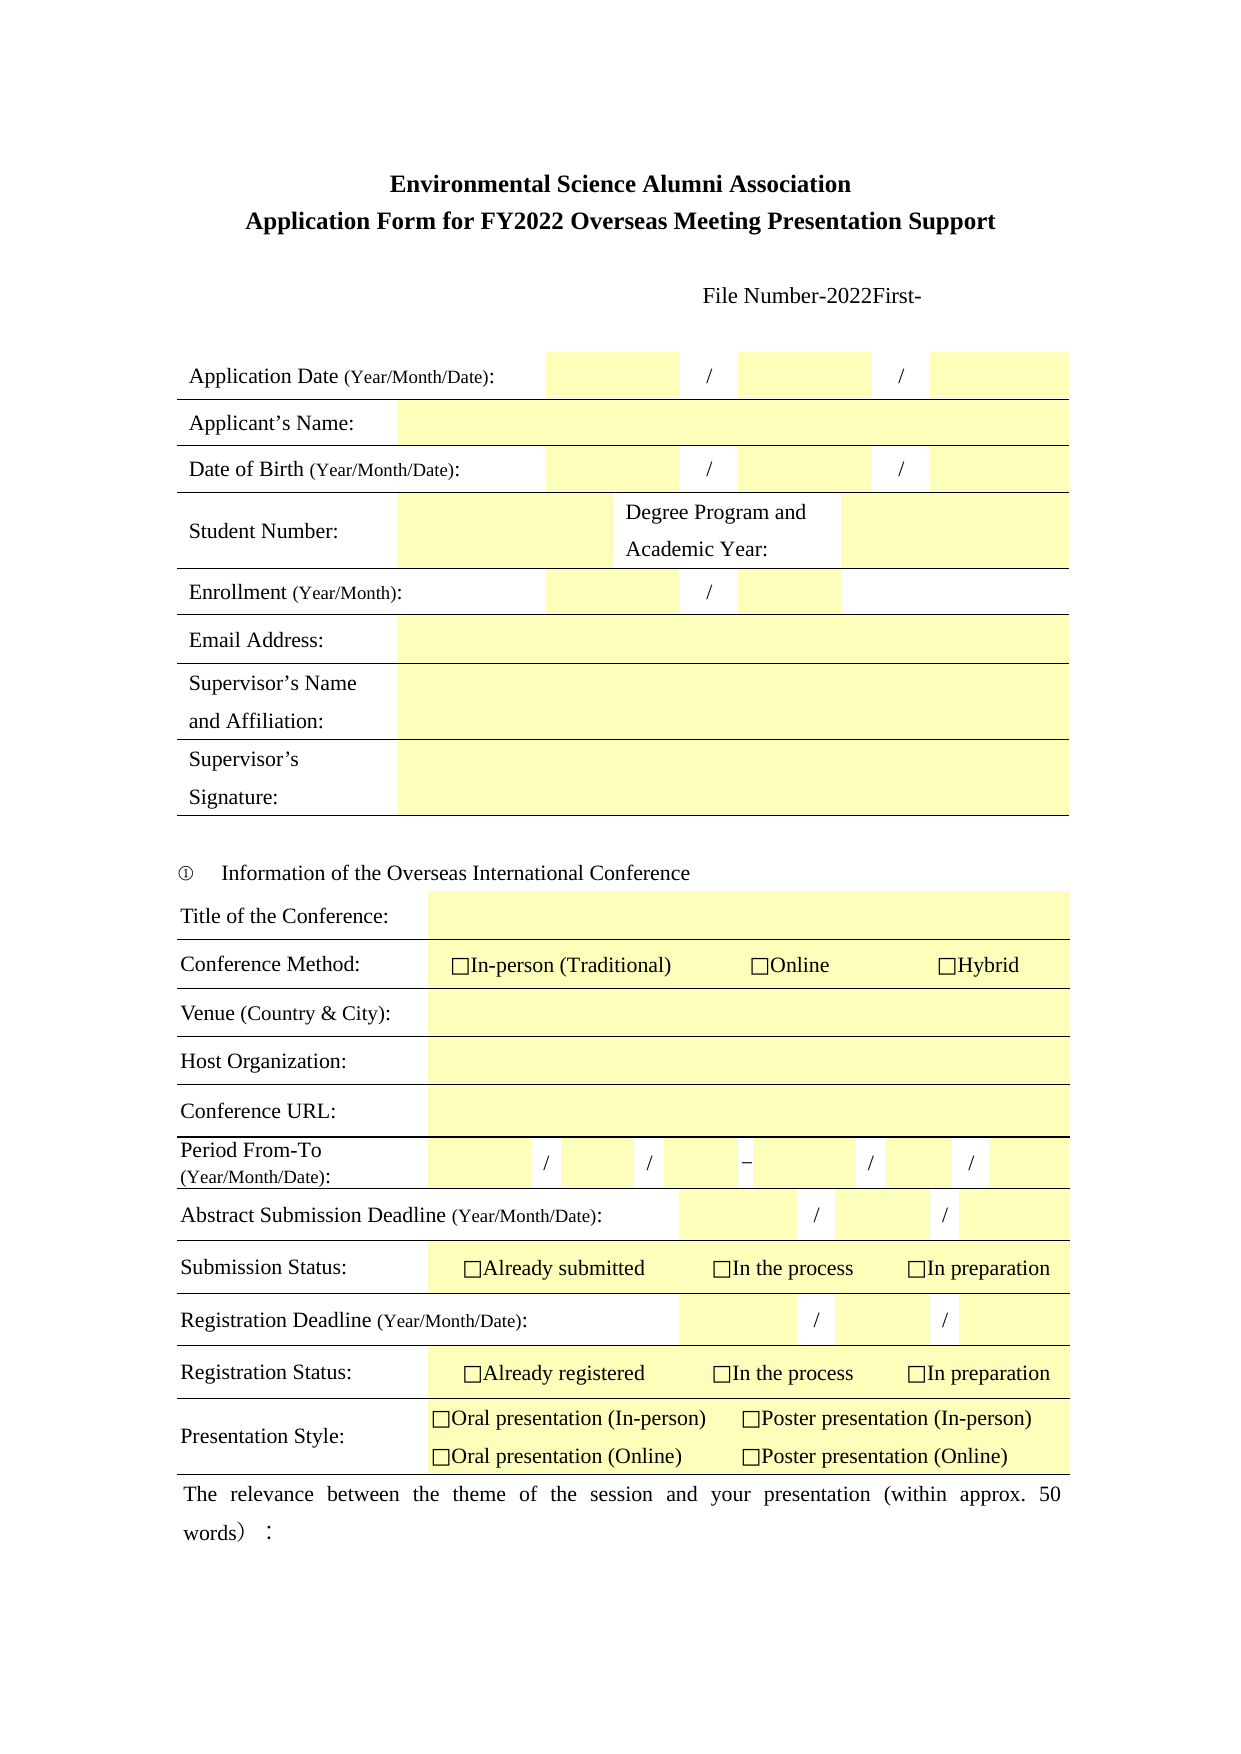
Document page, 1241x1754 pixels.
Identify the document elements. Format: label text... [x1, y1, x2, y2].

table_cell [546, 446, 679, 492]
table_cell □Hybrid [885, 940, 1070, 988]
table_cell [679, 1189, 797, 1240]
table_cell / [855, 1138, 885, 1188]
table_cell Abstract Submission Deadline (Year/Month/Date): [177, 1189, 679, 1240]
table_cell [561, 1138, 634, 1188]
table_cell / [797, 1294, 835, 1345]
table_cell Registration Deadline (Year/Month/Date): [177, 1294, 679, 1345]
table_cell [835, 1294, 930, 1345]
table_cell Host Organization: [177, 1037, 428, 1084]
table_cell Enrollment (Year/Month): [177, 569, 546, 614]
table_cell − [738, 1138, 753, 1188]
table_cell [398, 493, 614, 568]
table_cell [885, 1138, 952, 1188]
table_cell Student Number: [177, 493, 398, 568]
table_cell □In the process [679, 1346, 885, 1397]
table_header Title of the Conference: [177, 891, 428, 939]
table_cell [428, 1085, 1070, 1136]
table_cell Degree Program and Academic Year: [614, 493, 841, 568]
table_cell □In preparation [885, 1346, 1070, 1397]
table_cell □Already registered [428, 1346, 679, 1397]
table_cell Supervisor’s Signature: [177, 740, 398, 815]
text File Number-2022First- [177, 277, 1064, 314]
table_cell [738, 446, 871, 492]
table_cell [664, 1138, 738, 1188]
text Application Form for FY2022 Overseas Meeting Presentation Support [177, 202, 1064, 239]
table_cell [398, 615, 1069, 663]
table_cell Applicant’s Name: [177, 400, 398, 445]
table_cell □In-person (Traditional) [428, 940, 693, 988]
table_cell [841, 569, 1069, 614]
table_cell Date of Birth (Year/Month/Date): [177, 446, 546, 492]
table_cell □Already submitted [428, 1241, 679, 1293]
table_header / [679, 352, 738, 398]
table_header [738, 352, 871, 398]
table_cell Period From-To (Year/Month/Date): [177, 1138, 428, 1188]
text Environmental Science Alumni Association [177, 164, 1064, 202]
table_header [428, 891, 1070, 939]
table_cell □In preparation [885, 1241, 1070, 1293]
table_cell / [930, 1189, 959, 1240]
table_cell Supervisor’s Name and Affiliation: [177, 664, 398, 739]
table_cell / [797, 1189, 835, 1240]
table_cell [398, 740, 1069, 815]
table_cell / [679, 446, 738, 492]
table_cell □In the process [679, 1241, 885, 1293]
table_header [930, 352, 1069, 398]
table_cell [959, 1189, 1070, 1240]
table_cell [959, 1294, 1070, 1345]
table_cell Presentation Style: [177, 1399, 428, 1473]
table_cell Submission Status: [177, 1241, 428, 1293]
table_cell [753, 1138, 855, 1188]
table_cell / [930, 1294, 959, 1345]
table_cell [841, 493, 1069, 568]
table_cell [428, 1138, 531, 1188]
table_cell [398, 400, 1069, 445]
table_cell □Poster presentation (In-person) □Poster presentation (Online) [738, 1399, 1070, 1473]
table_cell □Oral presentation (In-person) □Oral presentation (Online) [428, 1399, 738, 1473]
table_cell Registration Status: [177, 1346, 428, 1397]
table_cell / [634, 1138, 664, 1188]
table_cell [428, 1037, 1070, 1084]
table_cell Conference URL: [177, 1085, 428, 1136]
table_cell / [952, 1138, 989, 1188]
table_cell [679, 1294, 797, 1345]
table_cell [930, 446, 1069, 492]
table_cell Conference Method: [177, 940, 428, 988]
table_header Application Date (Year/Month/Date): [177, 352, 546, 398]
table_cell / [871, 446, 930, 492]
table_cell □Online [694, 940, 885, 988]
table_cell [989, 1138, 1069, 1188]
table_cell Email Address: [177, 615, 398, 663]
table_cell Venue (Country & City): [177, 989, 428, 1036]
table_cell [738, 569, 841, 614]
table_cell / [679, 569, 738, 614]
table_cell [428, 989, 1070, 1036]
table_cell [546, 569, 679, 614]
table_cell [398, 664, 1069, 739]
table_cell [835, 1189, 930, 1240]
list Information of the Overseas International Conference [177, 854, 1063, 891]
table_cell / [531, 1138, 561, 1188]
table_header / [871, 352, 930, 398]
text The relevance between the theme of the session and your presentation (within approx. 50 words）： [183, 1475, 1063, 1549]
table_header [546, 352, 679, 398]
